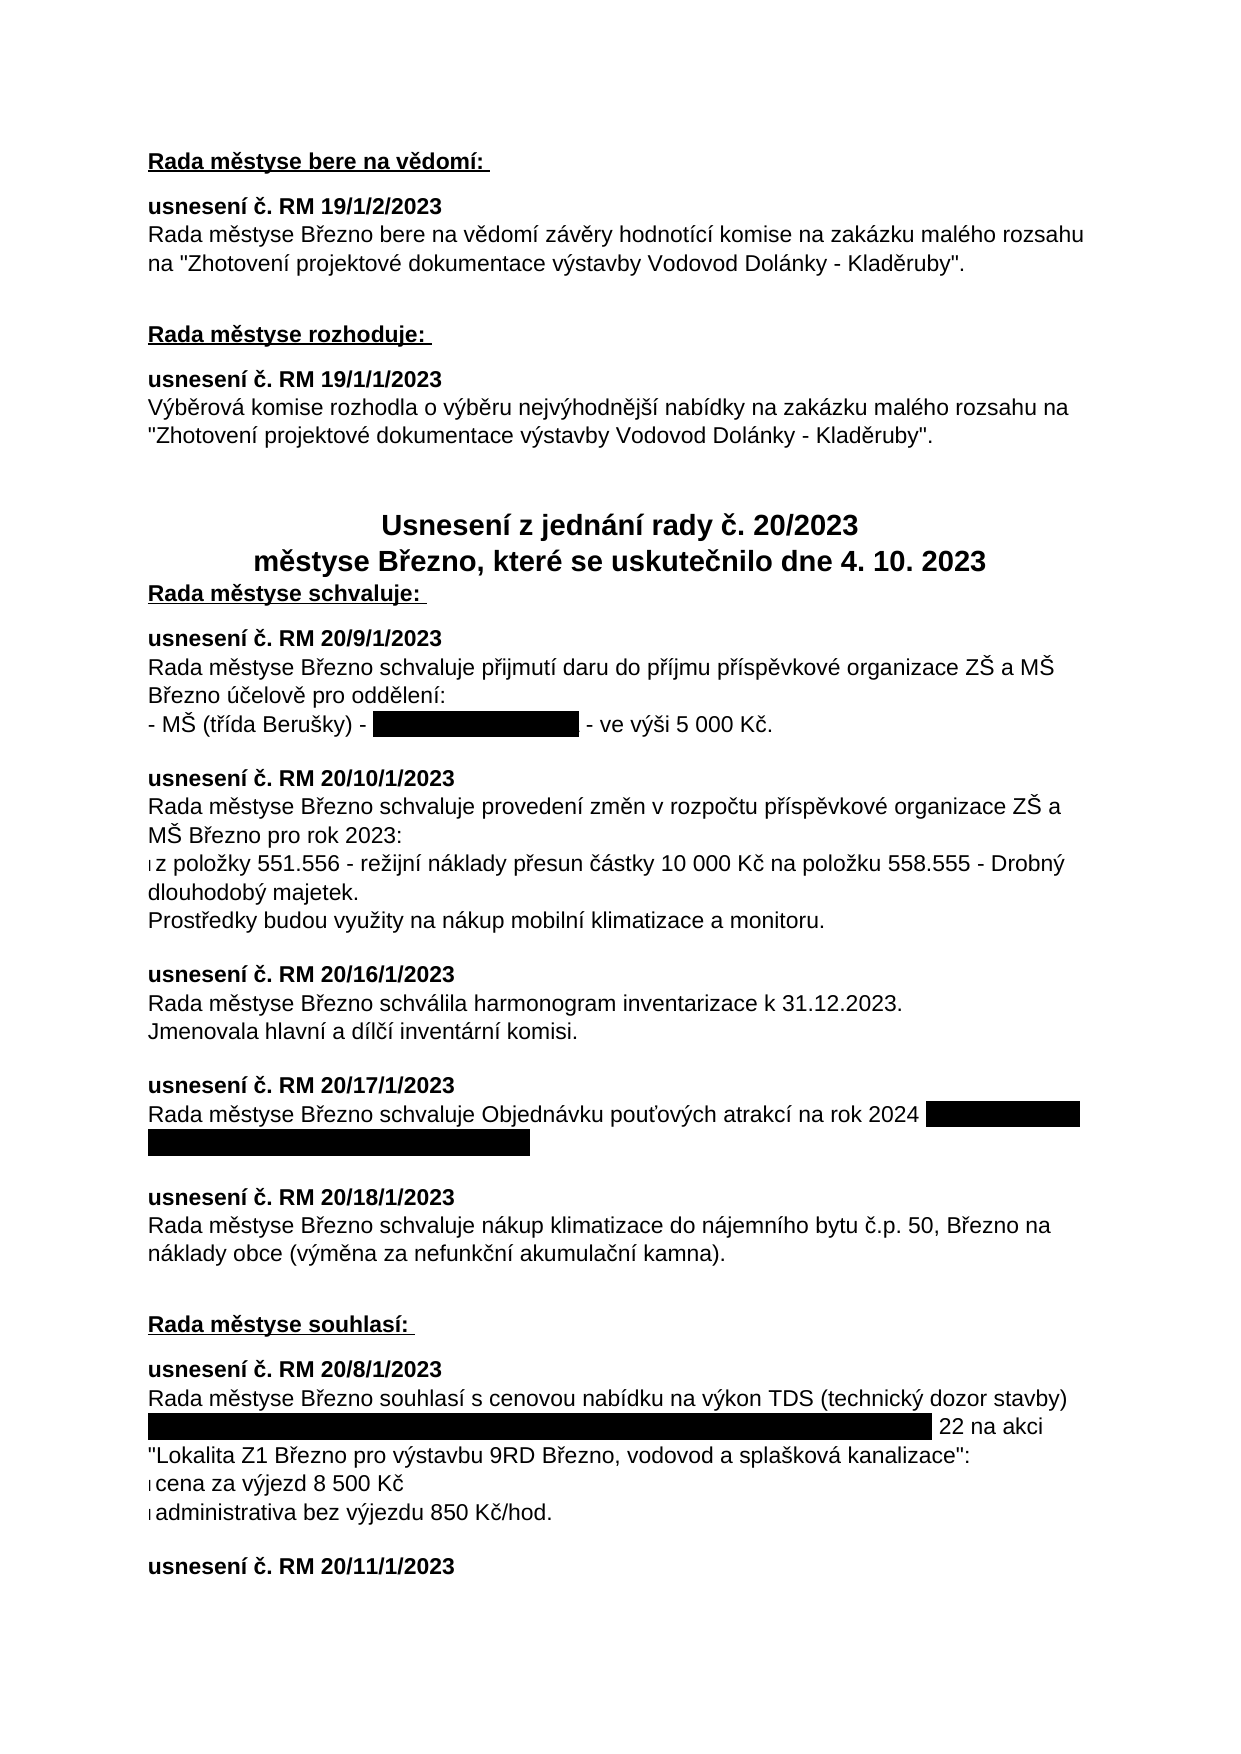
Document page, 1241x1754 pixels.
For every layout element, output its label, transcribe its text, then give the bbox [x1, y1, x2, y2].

text - MŠ (třída Berušky) - p. Růžena Balogová - ve výši 5 000 Kč. [579, 711, 1093, 737]
text Rada městyse Březno schvaluje Objednávku pouťových atrakcí na rok 2024 pro pana Pavla Kučeru, Brodecká 149, Dolní Bousov. [148, 1101, 1093, 1156]
text Výběrová komise rozhodla o výběru nejvýhodnější nabídky na zakázku malého rozsahu na "Zhotovení projektové dokumentace výstavby Vodovod Dolánky - Kladěruby". [148, 394, 1093, 449]
text usnesení č. RM 20/8/1/2023 [148, 1356, 1093, 1383]
text Rada městyse Březno schvaluje přijmutí daru do příjmu příspěvkové organizace ZŠ a MŠ Březno účelově pro oddělení: [148, 654, 1093, 708]
text usnesení č. RM 19/1/2/2023 [148, 193, 1093, 219]
text usnesení č. RM 20/10/1/2023 [148, 765, 1093, 791]
text Jmenovala hlavní a dílčí inventární komisi. [148, 1018, 1093, 1044]
text Rada městyse Březno bere na vědomí závěry hodnotící komise na zakázku malého rozsahu na "Zhotovení projektové dokumentace výstavby Vodovod Dolánky - Kladěruby". [148, 221, 1093, 276]
text Rada městyse schvaluje: [148, 580, 1093, 606]
text usnesení č. RM 20/9/1/2023 [148, 625, 1093, 652]
text Rada městyse Březno schvaluje nákup klimatizace do nájemního bytu č.p. 50, Březno na náklady obce (výměna za nefunkční akumulační kamna). [148, 1212, 1093, 1267]
text l administrativa bez výjezdu 850 Kč/hod. [148, 1499, 1093, 1525]
text Rada městyse rozhoduje: [148, 321, 1093, 347]
text Usnesení z jednání rady č. 20/2023 [148, 508, 1093, 541]
text Rada městyse Březno schvaluje provedení změn v rozpočtu příspěvkové organizace ZŠ a MŠ Březno pro rok 2023: [148, 793, 1093, 848]
text - MŠ (třída Berušky) - p. Růžena Balogová - ve výši 5 000 Kč. [148, 711, 373, 737]
text Rada městyse souhlasí: [148, 1311, 1093, 1338]
text Prostředky budou využity na nákup mobilní klimatizace a monitoru. [148, 907, 1093, 933]
text městyse Březno, které se uskutečnilo dne 4. 10. 2023 [148, 544, 1093, 577]
text usnesení č. RM 20/16/1/2023 [148, 961, 1093, 988]
text l cena za výjezd 8 500 Kč [148, 1470, 1093, 1497]
text Rada městyse Březno souhlasí s cenovou nabídku na výkon TDS (technický dozor stavby) p. Ing. Vladimíra Kovalčíka, IČO: 70704805, se sídlem: Hluboš 147, PSČ 262 22 na akci "Lokalita Z1 Březno pro výstavbu 9RD Březno, vodovod a splašková kanalizace": [148, 1385, 1093, 1468]
text usnesení č. RM 20/18/1/2023 [148, 1183, 1093, 1210]
text l z položky 551.556 - režijní náklady přesun částky 10 000 Kč na položku 558.555 - Drobný dlouhodobý majetek. [148, 850, 1093, 905]
text Rada městyse bere na vědomí: [148, 148, 1093, 174]
text Rada městyse Březno schválila harmonogram inventarizace k 31.12.2023. [148, 990, 1093, 1016]
text usnesení č. RM 20/11/1/2023 [148, 1553, 1093, 1579]
text usnesení č. RM 20/17/1/2023 [148, 1072, 1093, 1099]
text usnesení č. RM 19/1/1/2023 [148, 366, 1093, 392]
